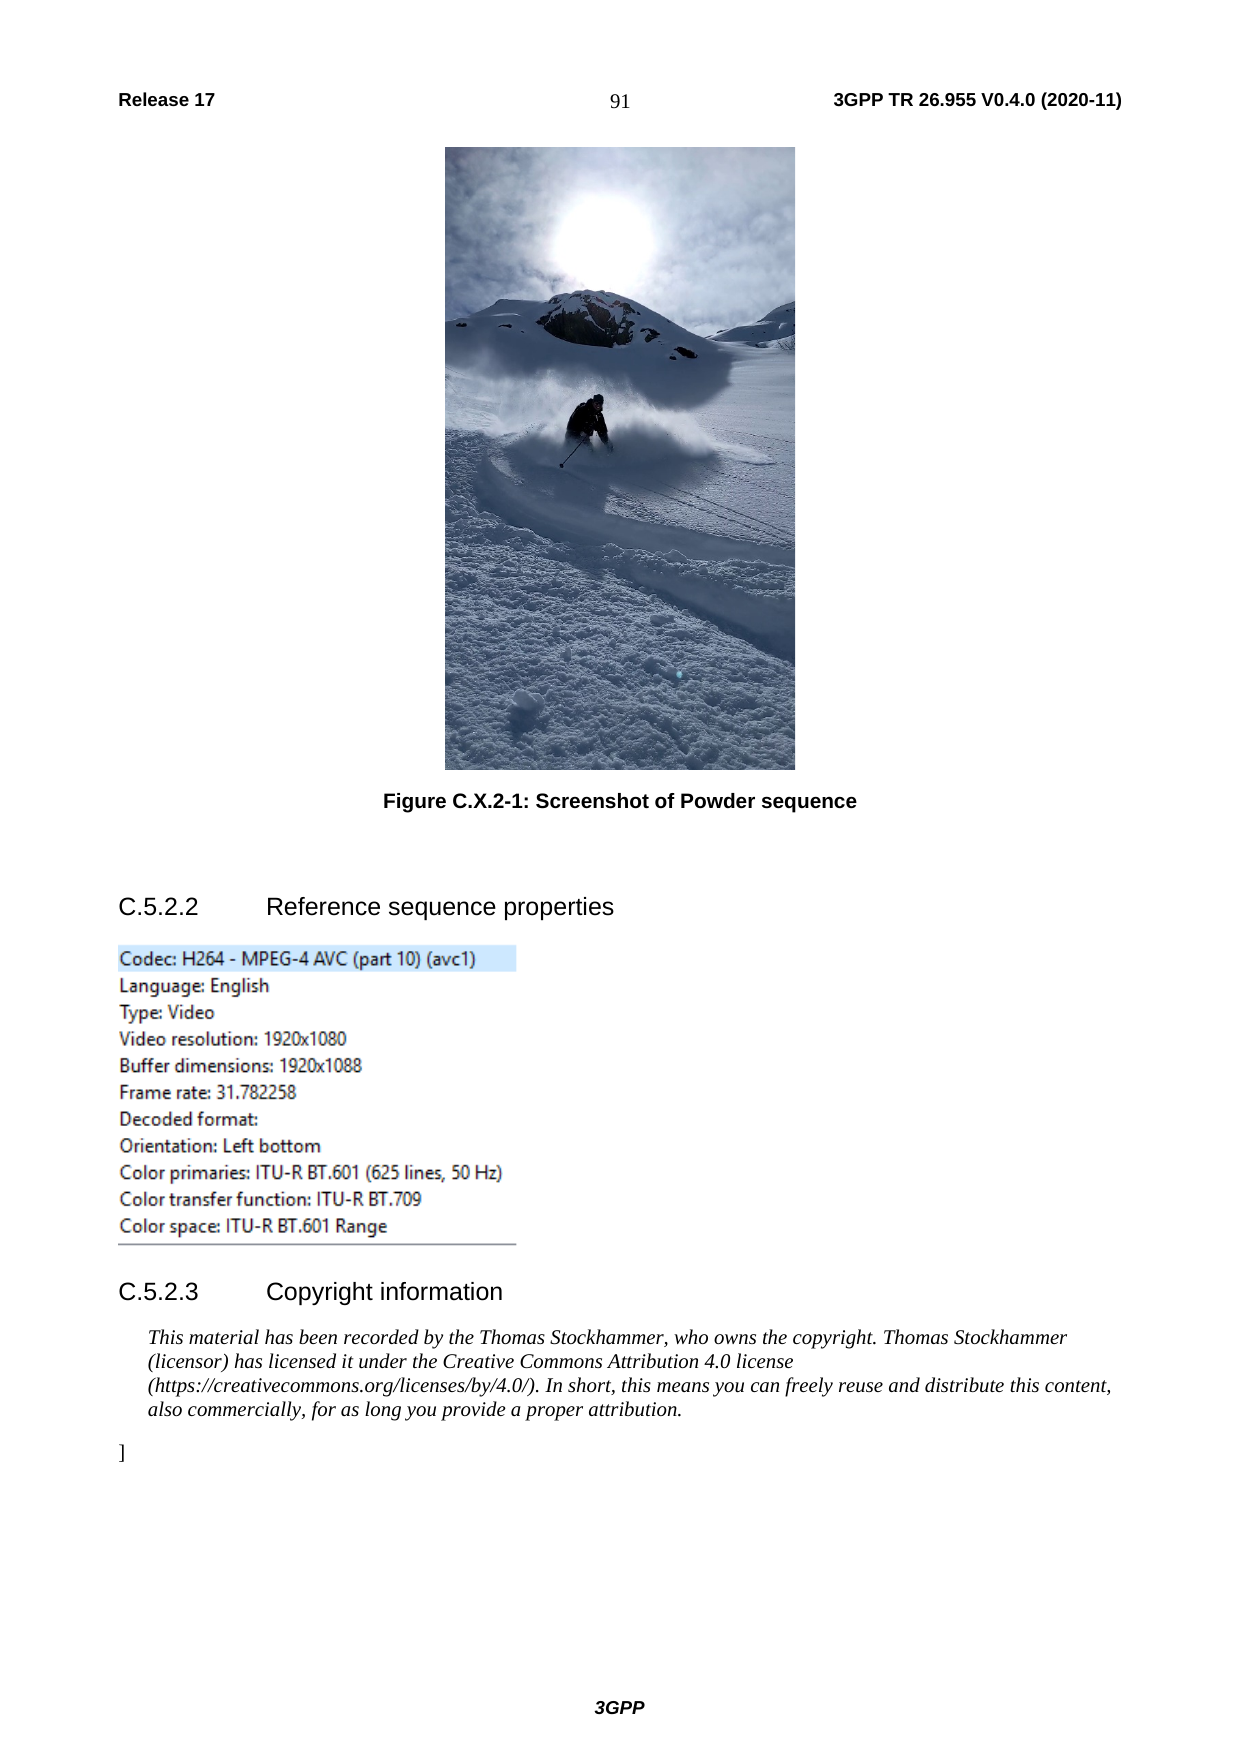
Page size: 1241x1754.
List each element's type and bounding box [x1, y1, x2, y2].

picture [118, 940, 517, 1247]
picture [445, 147, 796, 770]
